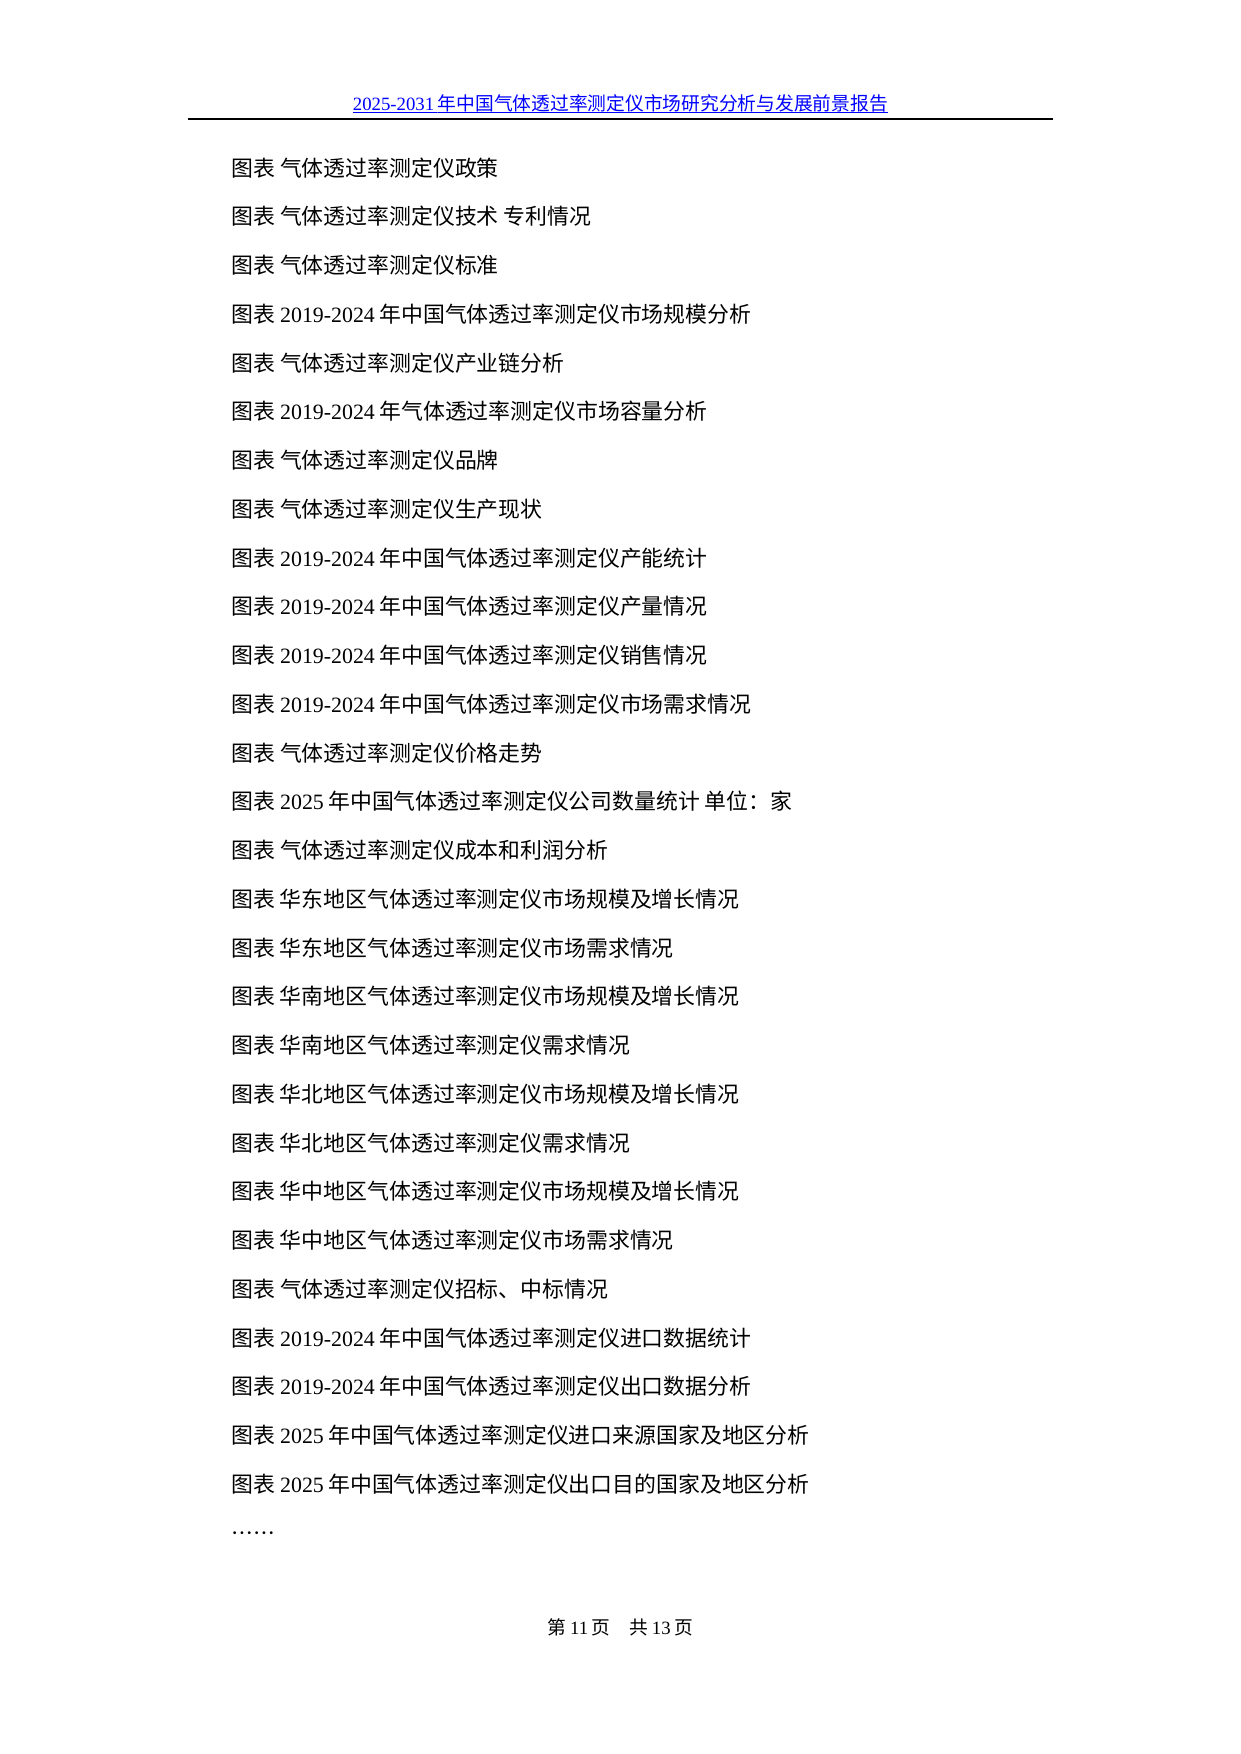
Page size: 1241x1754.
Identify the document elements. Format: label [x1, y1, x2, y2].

text [187, 150, 1053, 1548]
